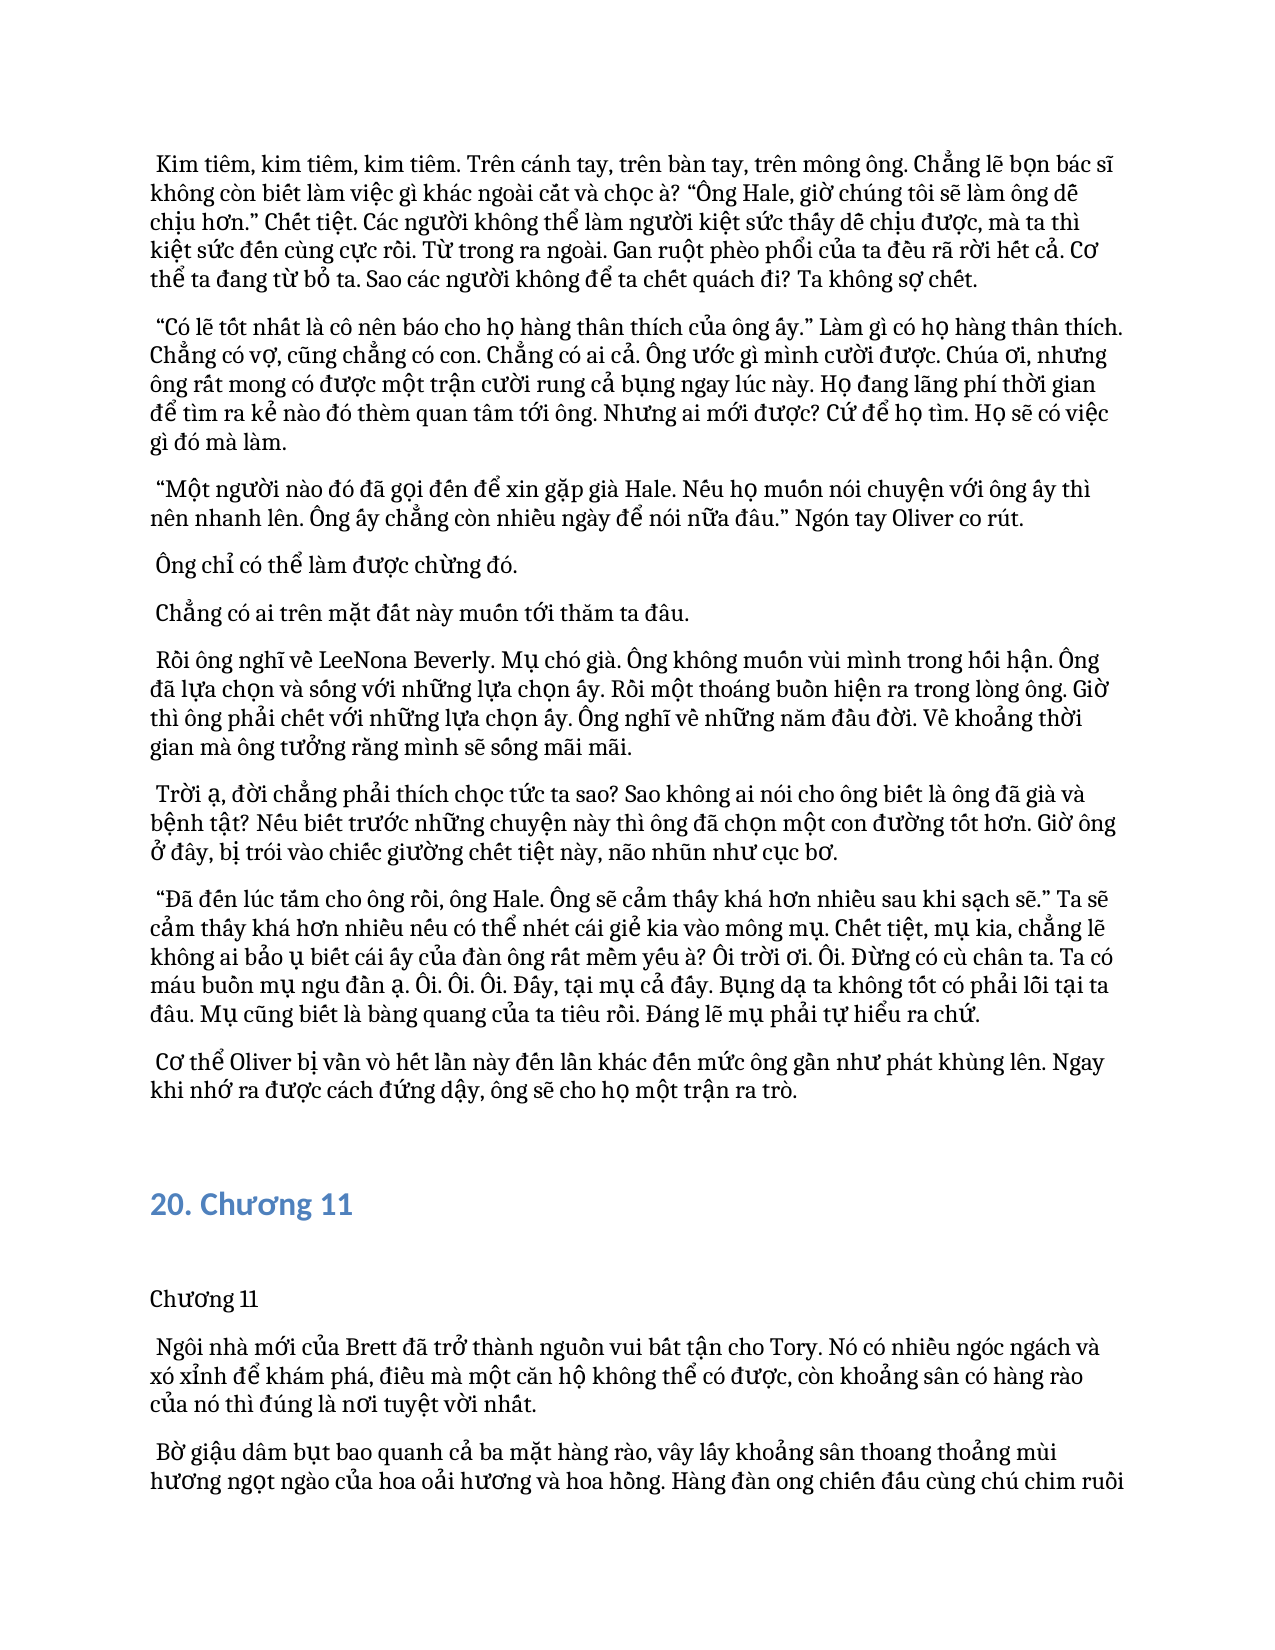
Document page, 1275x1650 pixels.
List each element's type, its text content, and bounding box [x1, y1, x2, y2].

text Trời ạ, đời chẳng phải thích chọc tức ta sao? Sao không ai nói cho ông biết là ông đã già và bệnh tật? Nếu biết trước những chuyện này thì ông đã chọn một con đường tốt hơn. Giờ ông ở đây, bị trói vào chiếc giường chết tiệt này, não nhũn như cục bơ. [150, 780, 1125, 866]
text “Có lẽ tốt nhất là cô nên báo cho họ hàng thân thích của ông ấy.” Làm gì có họ hàng thân thích. Chẳng có vợ, cũng chẳng có con. Chẳng có ai cả. Ông ước gì mình cười được. Chúa ơi, nhưng ông rất mong có được một trận cười rung cả bụng ngay lúc này. Họ đang lãng phí thời gian để tìm ra kẻ nào đó thèm quan tâm tới ông. Nhưng ai mới được? Cứ để họ tìm. Họ sẽ có việc gì đó mà làm. [150, 312, 1125, 456]
text Cơ thể Oliver bị vần vò hết lần này đến lần khác đến mức ông gần như phát khùng lên. Ngay khi nhớ ra được cách đứng dậy, ông sẽ cho họ một trận ra trò. [150, 1047, 1125, 1162]
text Chương 11 [150, 1228, 1125, 1314]
subtitle 20. Chương 11 [150, 1183, 1125, 1224]
text Chẳng có ai trên mặt đất này muốn tới thăm ta đâu. [150, 599, 1125, 627]
text Kim tiêm, kim tiêm, kim tiêm. Trên cánh tay, trên bàn tay, trên mông ông. Chẳng lẽ bọn bác sĩ không còn biết làm việc gì khác ngoài cắt và chọc à? “Ông Hale, giờ chúng tôi sẽ làm ông dễ chịu hơn.” Chết tiệt. Các người không thể làm người kiệt sức thấy dễ chịu được, mà ta thì kiệt sức đến cùng cực rồi. Từ trong ra ngoài. Gan ruột phèo phổi của ta đều rã rời hết cả. Cơ thể ta đang từ bỏ ta. Sao các người không để ta chết quách đi? Ta không sợ chết. [150, 150, 1125, 294]
text “Một người nào đó đã gọi đến để xin gặp già Hale. Nếu họ muốn nói chuyện với ông ấy thì nên nhanh lên. Ông ấy chẳng còn nhiều ngày để nói nữa đâu.” Ngón tay Oliver co rút. [150, 475, 1125, 532]
text Rồi ông nghĩ về LeeNona Beverly. Mụ chó già. Ông không muốn vùi mình trong hối hận. Ông đã lựa chọn và sống với những lựa chọn ấy. Rồi một thoáng buồn hiện ra trong lòng ông. Giờ thì ông phải chết với những lựa chọn ấy. Ông nghĩ về những năm đầu đời. Về khoảng thời gian mà ông tưởng rằng mình sẽ sống mãi mãi. [150, 646, 1125, 761]
text Ông chỉ có thể làm được chừng đó. [150, 551, 1125, 580]
text Ngôi nhà mới của Brett đã trở thành nguồn vui bất tận cho Tory. Nó có nhiều ngóc ngách và xó xỉnh để khám phá, điều mà một căn hộ không thể có được, còn khoảng sân có hàng rào của nó thì đúng là nơi tuyệt vời nhất. [150, 1333, 1125, 1419]
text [150, 1438, 1125, 1495]
text “Đã đến lúc tắm cho ông rồi, ông Hale. Ông sẽ cảm thấy khá hơn nhiều sau khi sạch sẽ.” Ta sẽ cảm thấy khá hơn nhiều nếu có thể nhét cái giẻ kia vào mông mụ. Chết tiệt, mụ kia, chẳng lẽ không ai bảo ụ biết cái ấy của đàn ông rất mềm yếu à? Ôi trời ơi. Ôi. Đừng có cù chân ta. Ta có máu buồn mụ ngu đần ạ. Ôi. Ôi. Ôi. Đấy, tại mụ cả đấy. Bụng dạ ta không tốt có phải lỗi tại ta đâu. Mụ cũng biết là bàng quang của ta tiêu rồi. Đáng lẽ mụ phải tự hiểu ra chứ. [150, 885, 1125, 1029]
